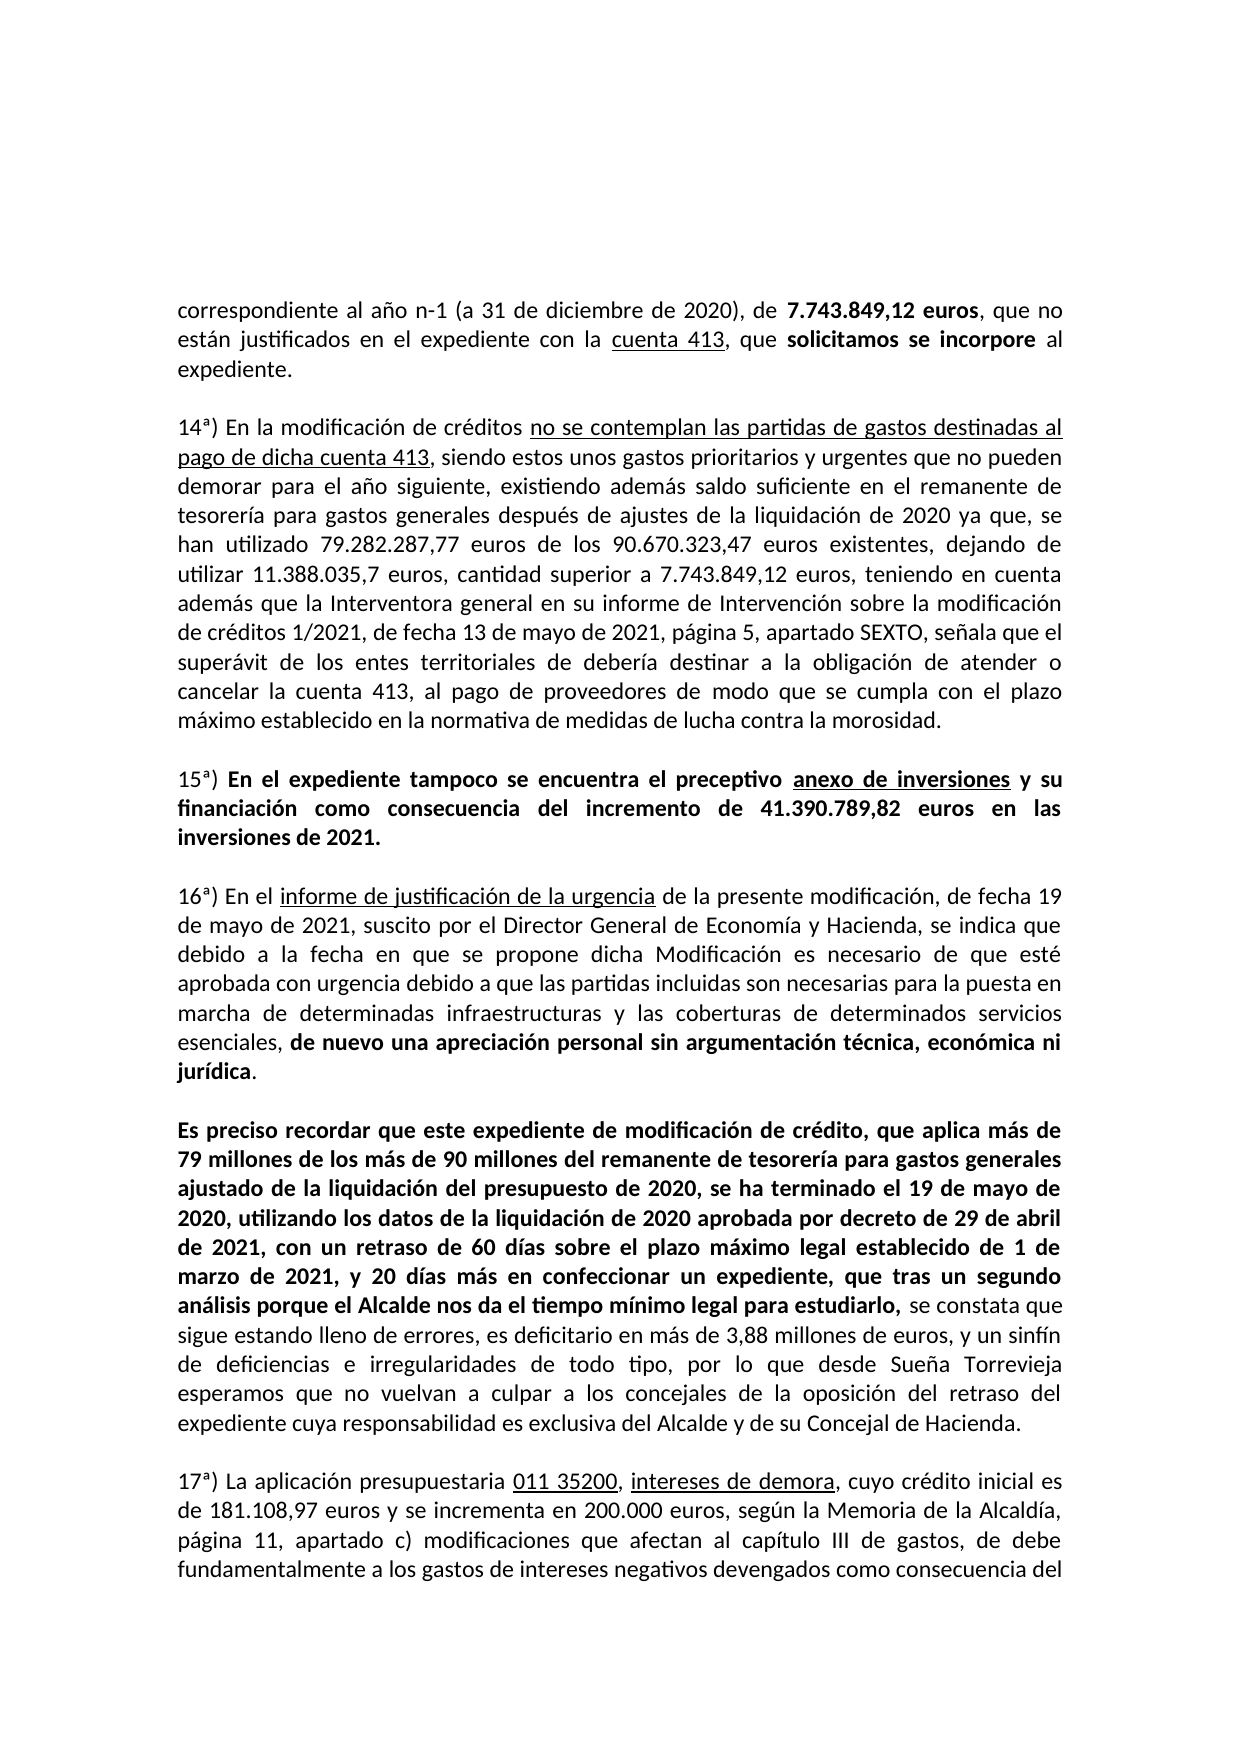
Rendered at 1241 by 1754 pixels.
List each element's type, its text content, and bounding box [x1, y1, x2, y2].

text Es preciso recordar que este expediente de modificación de crédito, que aplica más de 79 millones de los más de 90 millones del remanente de tesorería para gastos generales ajustado de la liquidación del presupuesto de 2020, se ha terminado el 19 de mayo de 2020, utilizando los datos de la liquidación de 2020 aprobada por decreto de 29 de abril de 2021, con un retraso de 60 días sobre el plazo máximo legal establecido de 1 de marzo de 2021, y 20 días más en confeccionar un expediente, que tras un segundo análisis porque el Alcalde nos da el tiempo mínimo legal para estudiarlo, se constata que sigue estando lleno de errores, es deficitario en más de 3,88 millones de euros, y un sinfín de deficiencias e irregularidades de todo tipo, por lo que desde Sueña Torrevieja esperamos que no vuelvan a culpar a los concejales de la oposición del retraso del expediente cuya responsabilidad es exclusiva del Alcalde y de su Concejal de Hacienda. [177, 1115, 1063, 1437]
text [177, 295, 1063, 383]
text 16ª) En el informe de justificación de la urgencia de la presente modificación, de fecha 19 de mayo de 2021, suscito por el Director General de Economía y Hacienda, se indica que debido a la fecha en que se propone dicha Modificación es necesario de que esté aprobada con urgencia debido a que las partidas incluidas son necesarias para la puesta en marcha de determinadas infraestructuras y las coberturas de determinados servicios esenciales, de nuevo una apreciación personal sin argumentación técnica, económica ni jurídica. [177, 881, 1063, 1086]
text 15ª) En el expediente tampoco se encuentra el preceptivo anexo de inversiones y su financiación como consecuencia del incremento de 41.390.789,82 euros en las inversiones de 2021. [177, 764, 1063, 851]
text 14ª) En la modificación de créditos no se contemplan las partidas de gastos destinadas al pago de dicha cuenta 413, siendo estos unos gastos prioritarios y urgentes que no pueden demorar para el año siguiente, existiendo además saldo suficiente en el remanente de tesorería para gastos generales después de ajustes de la liquidación de 2020 ya que, se han utilizado 79.282.287,77 euros de los 90.670.323,47 euros existentes, dejando de utilizar 11.388.035,7 euros, cantidad superior a 7.743.849,12 euros, teniendo en cuenta además que la Interventora general en su informe de Intervención sobre la modificación de créditos 1/2021, de fecha 13 de mayo de 2021, página 5, apartado SEXTO, señala que el superávit de los entes territoriales de debería destinar a la obligación de atender o cancelar la cuenta 413, al pago de proveedores de modo que se cumpla con el plazo máximo establecido en la normativa de medidas de lucha contra la morosidad. [177, 412, 1063, 734]
